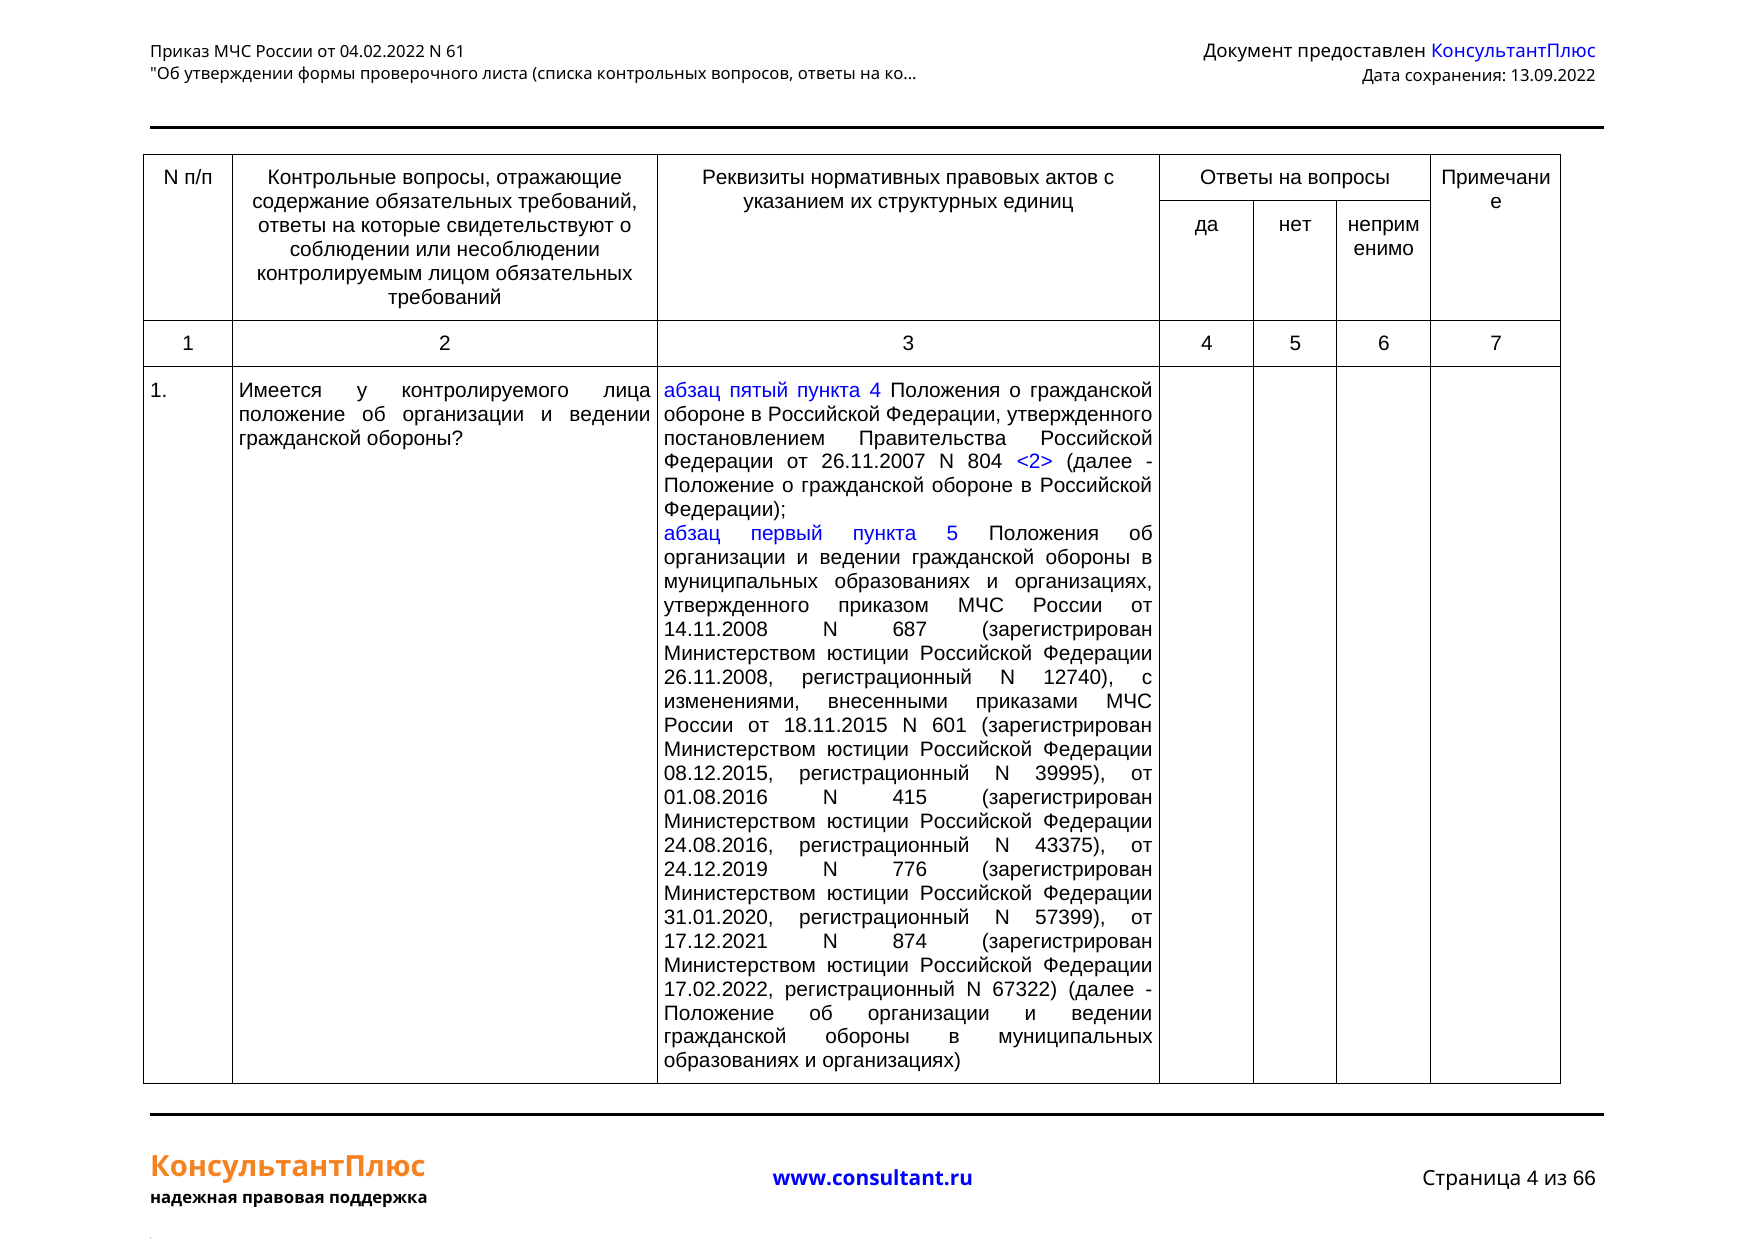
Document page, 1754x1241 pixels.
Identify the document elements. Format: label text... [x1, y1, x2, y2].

table_cell 5 [1254, 321, 1336, 366]
table_header Ответы на вопросы [1160, 155, 1430, 200]
table_header Примечание [1431, 155, 1560, 319]
table_header N п/п [144, 155, 232, 319]
table_cell 6 [1337, 321, 1430, 366]
table_cell 3 [658, 321, 1159, 366]
table_cell Имеется у контролируемого лица положение об организации и ведении гражданской обороны? [233, 367, 657, 1083]
table_cell 2 [233, 321, 657, 366]
table_cell 7 [1431, 321, 1560, 366]
table_cell [1254, 367, 1336, 1083]
table_cell [1160, 367, 1253, 1083]
table_cell [1337, 367, 1430, 1083]
table_cell 1 [144, 321, 232, 366]
table_cell 4 [1160, 321, 1253, 366]
table_cell да [1160, 201, 1253, 319]
table_cell [1431, 367, 1560, 1083]
table_cell нет [1254, 201, 1336, 319]
table_cell абзац пятый пункта 4 Положения о гражданской обороне в Российской Федерации, утвержденного постановлением Правительства Российской Федерации от 26.11.2007 N 804 <2> (далее - Положение о гражданской обороне в Российской Федерации); абзац первый пункта 5 Положения об организации и ведении гражданской обороны в муниципальных образованиях и организациях, утвержденного приказом МЧС России от 14.11.2008 N 687 (зарегистрирован Министерством юстиции Российской Федерации 26.11.2008, регистрационный N 12740), с изменениями, внесенными приказами МЧС России от 18.11.2015 N 601 (зарегистрирован Министерством юстиции Российской Федерации 08.12.2015, регистрационный N 39995), от 01.08.2016 N 415 (зарегистрирован Министерством юстиции Российской Федерации 24.08.2016, регистрационный N 43375), от 24.12.2019 N 776 (зарегистрирован Министерством юстиции Российской Федерации 31.01.2020, регистрационный N 57399), от 17.12.2021 N 874 (зарегистрирован Министерством юстиции Российской Федерации 17.02.2022, регистрационный N 67322) (далее - Положение об организации и ведении гражданской обороны в муниципальных образованиях и организациях) [658, 367, 1159, 1083]
table_header Реквизиты нормативных правовых актов с указанием их структурных единиц [658, 155, 1159, 319]
table_header Контрольные вопросы, отражающие содержание обязательных требований, ответы на которые свидетельствуют о соблюдении или несоблюдении контролируемым лицом обязательных требований [233, 155, 657, 319]
table_cell неприменимо [1337, 201, 1430, 319]
table_cell 1. [144, 367, 232, 1083]
